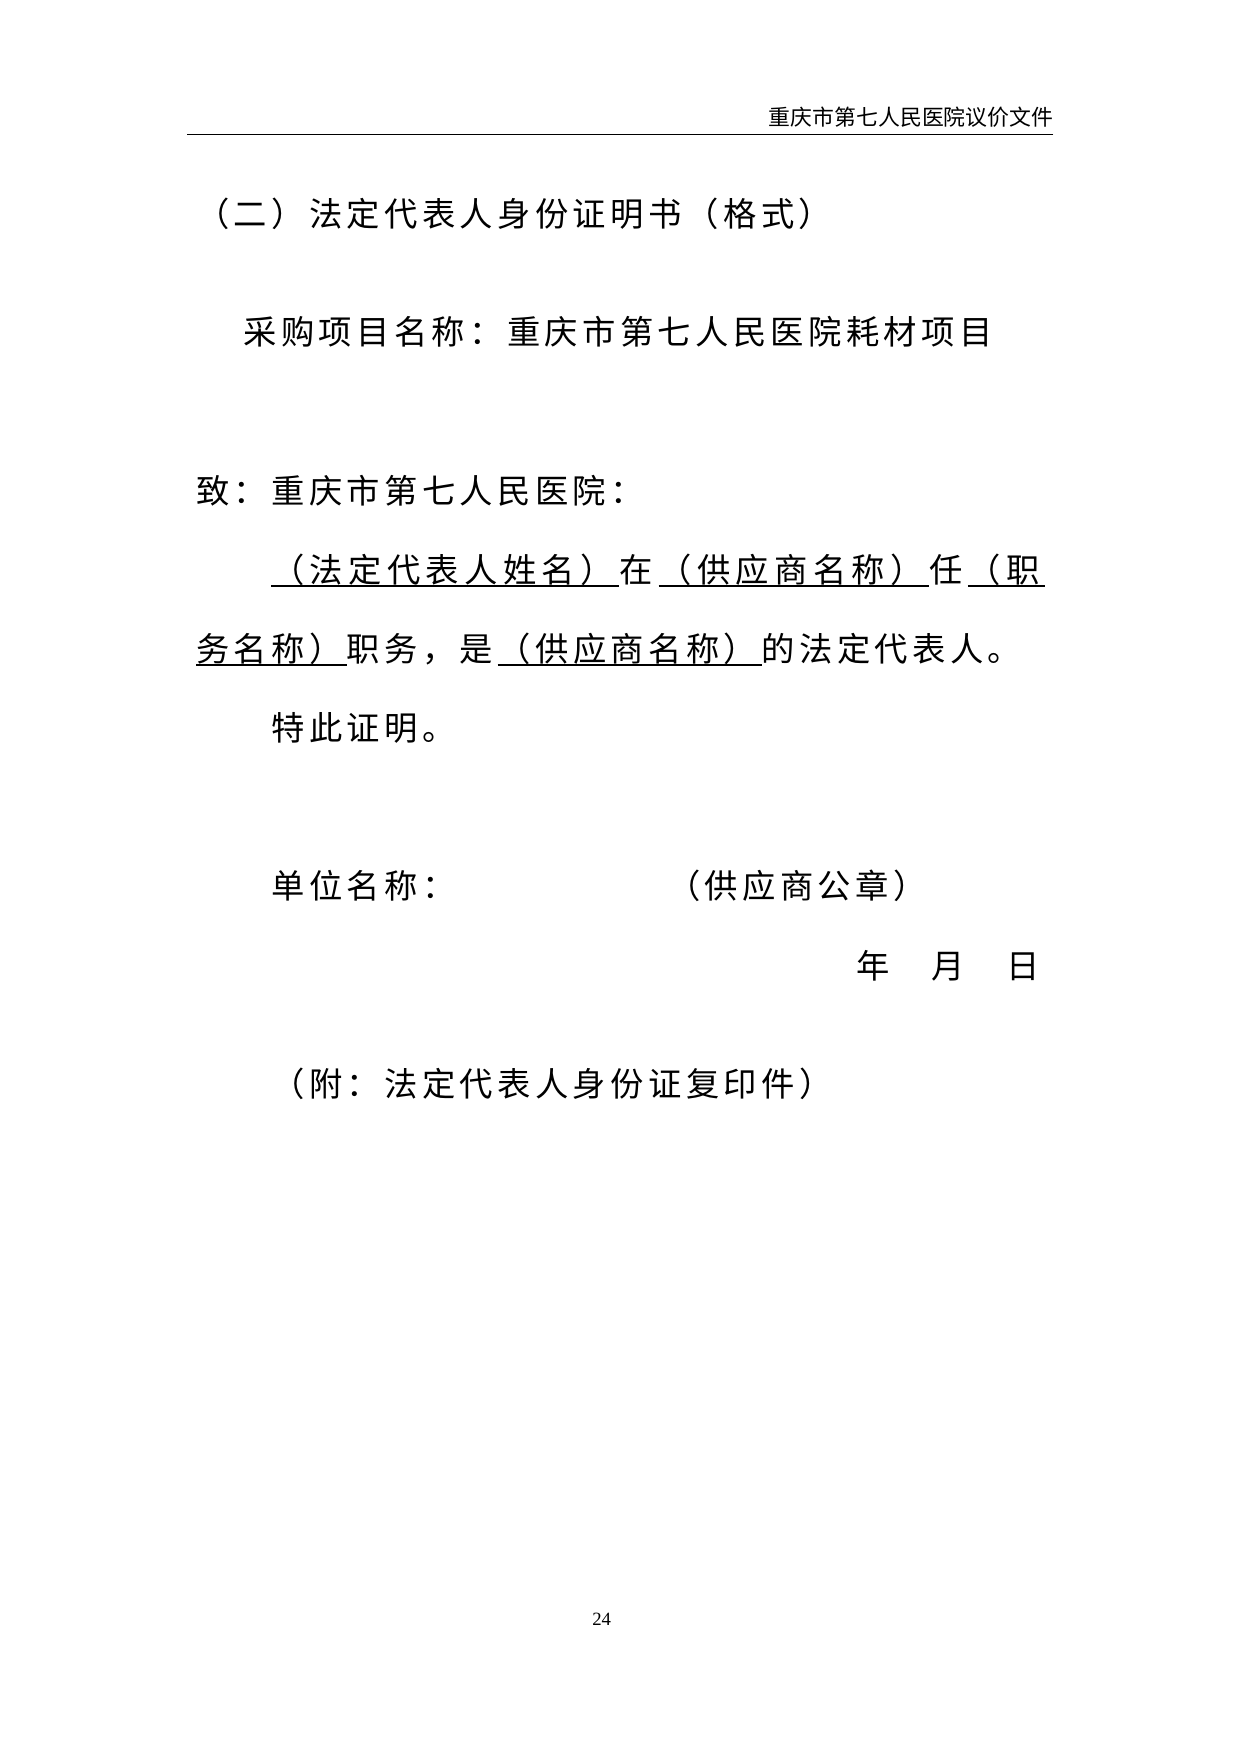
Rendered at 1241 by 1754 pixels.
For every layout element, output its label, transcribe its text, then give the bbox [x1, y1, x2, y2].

text （附：法定代表人身份证复印件） [196, 1043, 1044, 1122]
text （法定代表人姓名）在（供应商名称）任（职务名称）职务，是（供应商名称）的法定代表人。 [196, 528, 1044, 687]
text 采购项目名称：重庆市第七人民医院耗材项目 [196, 291, 1044, 370]
text 单位名称： （供应商公章） [196, 845, 1044, 924]
text 致：重庆市第七人民医院： [196, 449, 1044, 528]
text 特此证明。 [196, 687, 1044, 766]
text 年 月 日 [196, 924, 1044, 1003]
text （二）法定代表人身份证明书（格式） [196, 172, 1044, 251]
